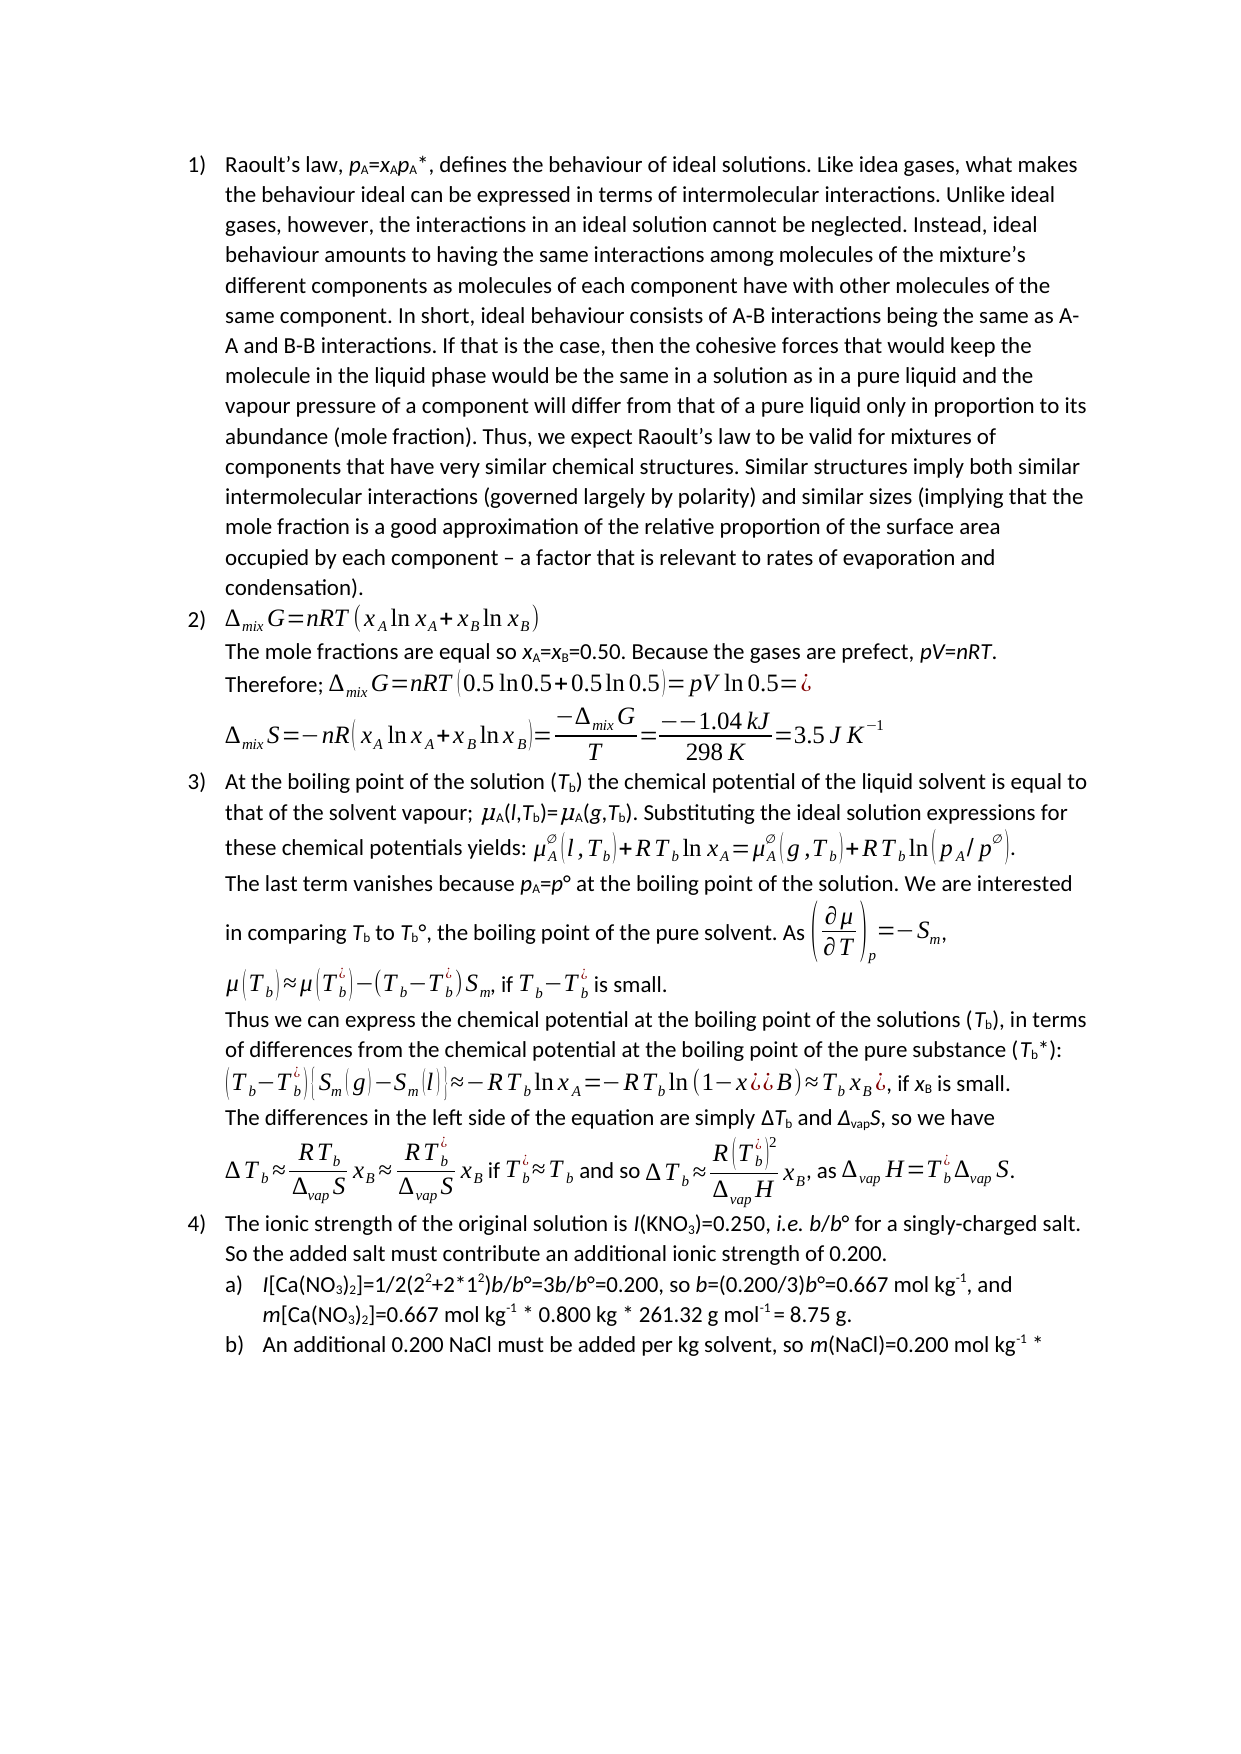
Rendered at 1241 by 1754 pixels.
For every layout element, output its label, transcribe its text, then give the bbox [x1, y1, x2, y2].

list The last term vanishes because pA=p° at the boiling point of the solution. We are interested in comparing Tb to Tb°, the boiling point of the pure solvent. As , , if is small. [225, 869, 1090, 1002]
list Thus we can express the chemical potential at the boiling point of the solutions (Tb), in terms of differences from the chemical potential at the boiling point of the pure substance (Tb*): , if xB is small. [225, 1005, 1090, 1101]
list The ionic strength of the original solution is I(KNO3)=0.250, i.e. b/b° for a singly-charged salt. So the added salt must contribute an additional ionic strength of 0.200. [187, 1209, 1090, 1268]
list Raoult’s law, pA=xApA*, defines the behaviour of ideal solutions. Like idea gases, what makes the behaviour ideal can be expressed in terms of intermolecular interactions. Unlike ideal gases, however, the interactions in an ideal solution cannot be neglected. Instead, ideal behaviour amounts to having the same interactions among molecules of the mixture’s different components as molecules of each component have with other molecules of the same component. In short, ideal behaviour consists of A-B interactions being the same as A-A and B-B interactions. If that is the case, then the cohesive forces that would keep the molecule in the liquid phase would be the same in a solution as in a pure liquid and the vapour pressure of a component will differ from that of a pure liquid only in proportion to its abundance (mole fraction). Thus, we expect Raoult’s law to be valid for mixtures of components that have very similar chemical structures. Similar structures imply both similar intermolecular interactions (governed largely by polarity) and similar sizes (implying that the mole fraction is a good approximation of the relative proportion of the surface area occupied by each component – a factor that is relevant to rates of evaporation and condensation). [187, 150, 1090, 601]
list An additional 0.200 NaCl must be added per kg solvent, so m(NaCl)=0.200 mol kg-1 * [225, 1330, 1090, 1358]
list The differences in the left side of the equation are simply ΔTb and ΔvapS, so we have if and so , as . [225, 1103, 1090, 1207]
list The mole fractions are equal so xA=xB=0.50. Because the gases are prefect, pV=nRT. Therefore; [225, 637, 1090, 700]
list At the boiling point of the solution (Tb) the chemical potential of the liquid solvent is equal to that of the solvent vapour; μA(l,Tb)=μA(g,Tb). Substituting the ideal solution expressions for these chemical potentials yields: . [187, 767, 1090, 867]
list I[Ca(NO3)2]=1/2(22+2*12)b/b°=3b/b°=0.200, so b=(0.200/3)b°=0.667 mol kg-1, and m[Ca(NO3)2]=0.667 mol kg-1 * 0.800 kg * 261.32 g mol-1 = 8.75 g. [225, 1270, 1090, 1328]
